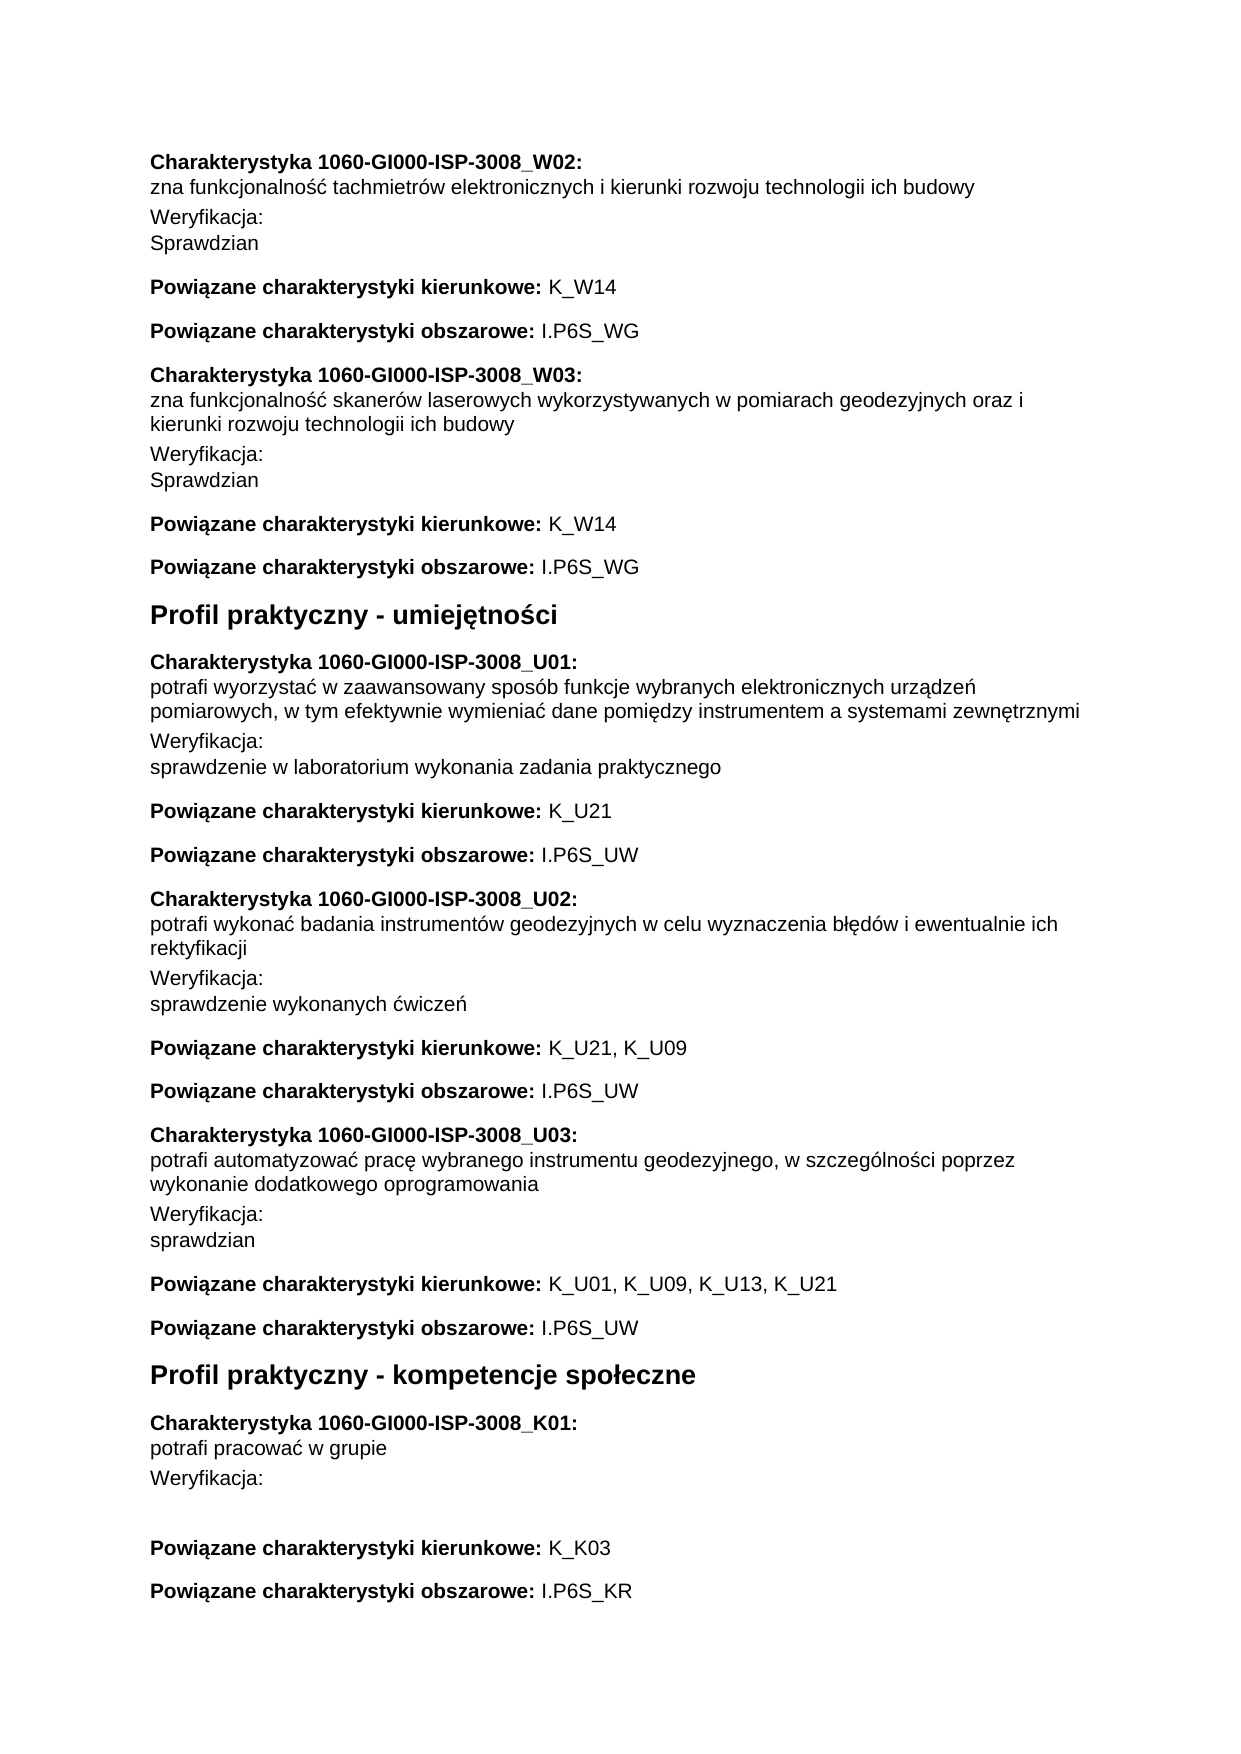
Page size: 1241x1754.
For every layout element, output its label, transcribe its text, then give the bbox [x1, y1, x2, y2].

text Powiązane charakterystyki kierunkowe: K_K03 [150, 1535, 1090, 1559]
text Powiązane charakterystyki obszarowe: I.P6S_UW [150, 1079, 1090, 1103]
text Charakterystyka 1060-GI000-ISP-3008_K01: [150, 1410, 1090, 1434]
text Weryfikacja: [150, 729, 1090, 753]
text Powiązane charakterystyki kierunkowe: K_U21, K_U09 [150, 1035, 1090, 1059]
text Sprawdzian [150, 231, 1090, 255]
text Powiązane charakterystyki obszarowe: I.P6S_UW [150, 843, 1090, 867]
text Powiązane charakterystyki kierunkowe: K_W14 [150, 511, 1090, 535]
text Powiązane charakterystyki kierunkowe: K_W14 [150, 275, 1090, 299]
text potrafi wyorzystać w zaawansowany sposób funkcje wybranych elektronicznych urządzeń pomiarowych, w tym efektywnie wymieniać dane pomiędzy instrumentem a systemami zewnętrznymi [150, 675, 1090, 723]
text Charakterystyka 1060-GI000-ISP-3008_U03: [150, 1123, 1090, 1147]
text potrafi automatyzować pracę wybranego instrumentu geodezyjnego, w szczególności poprzez wykonanie dodatkowego oprogramowania [150, 1148, 1090, 1196]
subtitle Profil praktyczny - umiejętności [150, 599, 1090, 630]
text potrafi pracować w grupie [150, 1435, 1090, 1459]
text Charakterystyka 1060-GI000-ISP-3008_U01: [150, 650, 1090, 674]
text Weryfikacja: [150, 205, 1090, 229]
text Charakterystyka 1060-GI000-ISP-3008_W03: [150, 362, 1090, 386]
text Charakterystyka 1060-GI000-ISP-3008_U02: [150, 886, 1090, 910]
subtitle Profil praktyczny - kompetencje społeczne [150, 1359, 1090, 1391]
text potrafi wykonać badania instrumentów geodezyjnych w celu wyznaczenia błędów i ewentualnie ich rektyfikacji [150, 911, 1090, 959]
text zna funkcjonalność skanerów laserowych wykorzystywanych w pomiarach geodezyjnych oraz i kierunki rozwoju technologii ich budowy [150, 387, 1090, 435]
text sprawdzenie w laboratorium wykonania zadania praktycznego [150, 755, 1090, 779]
text Powiązane charakterystyki obszarowe: I.P6S_KR [150, 1579, 1090, 1603]
text Weryfikacja: [150, 966, 1090, 989]
text Charakterystyka 1060-GI000-ISP-3008_W02: [150, 150, 1090, 174]
text sprawdzenie wykonanych ćwiczeń [150, 992, 1090, 1016]
text Powiązane charakterystyki obszarowe: I.P6S_UW [150, 1316, 1090, 1339]
text zna funkcjonalność tachmietrów elektronicznych i kierunki rozwoju technologii ich budowy [150, 175, 1090, 199]
text Weryfikacja: [150, 1202, 1090, 1226]
text Sprawdzian [150, 468, 1090, 492]
text Powiązane charakterystyki obszarowe: I.P6S_WG [150, 319, 1090, 343]
text Powiązane charakterystyki kierunkowe: K_U21 [150, 799, 1090, 823]
text Powiązane charakterystyki kierunkowe: K_U01, K_U09, K_U13, K_U21 [150, 1272, 1090, 1296]
text Weryfikacja: [150, 442, 1090, 466]
text Weryfikacja: [150, 1466, 1090, 1489]
text sprawdzian [150, 1228, 1090, 1252]
text Powiązane charakterystyki obszarowe: I.P6S_WG [150, 555, 1090, 579]
